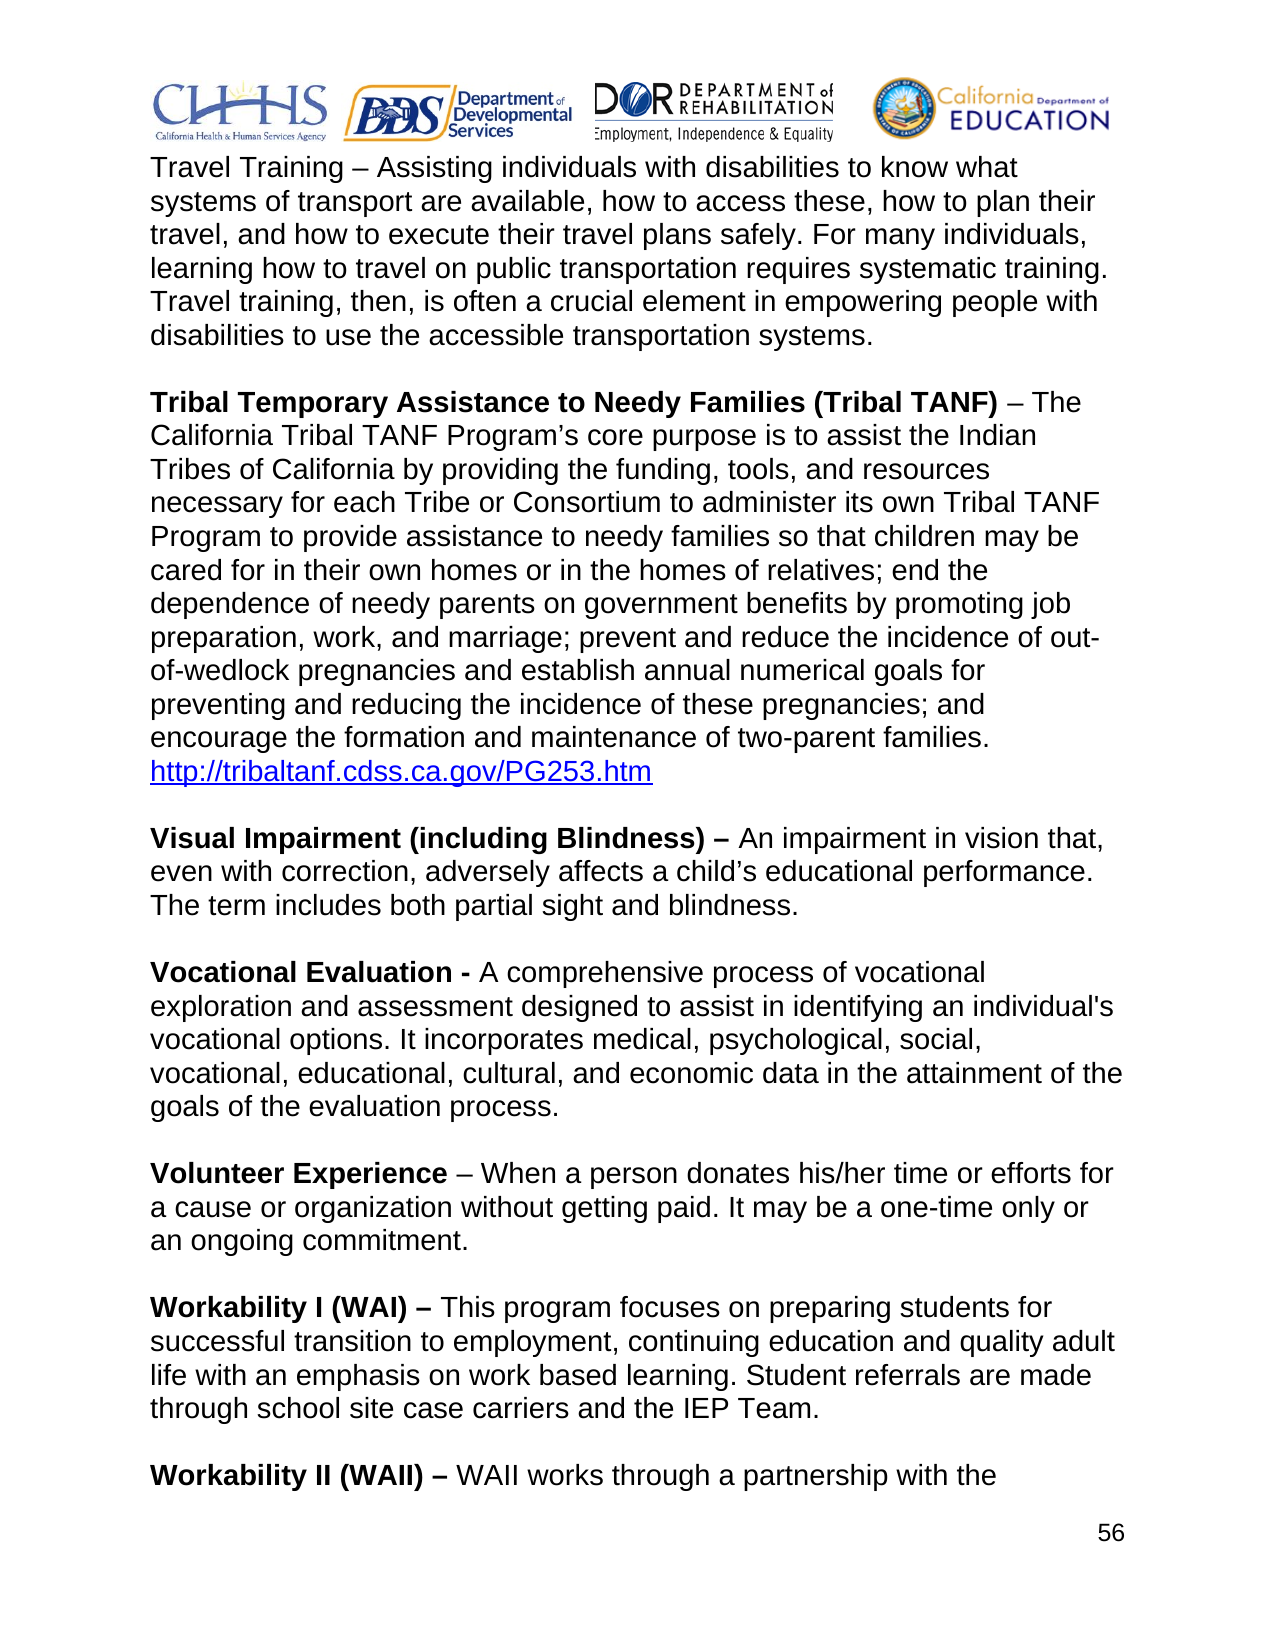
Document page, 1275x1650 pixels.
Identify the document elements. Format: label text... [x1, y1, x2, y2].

text Visual Impairment (including Blindness) – An impairment in vision that, even with correction, adversely affects a child’s educational performance. The term includes both partial sight and blindness. [150, 821, 1125, 921]
picture [341, 82, 833, 142]
text Vocational Evaluation - A comprehensive process of vocational exploration and assessment designed to assist in identifying an individual's vocational options. It incorporates medical, psychological, social, vocational, educational, cultural, and economic data in the attainment of the goals of the evaluation process. [150, 955, 1125, 1123]
text Travel Training – Assisting individuals with disabilities to know what systems of transport are available, how to access these, how to plan their travel, and how to execute their travel plans safely. For many individuals, learning how to travel on public transportation requires systematic training. Travel training, then, is often a crucial element in empowering people with disabilities to use the accessible transportation systems. [150, 150, 1125, 351]
picture [150, 80, 330, 142]
text Tribal Temporary Assistance to Needy Families (Tribal TANF) – The California Tribal TANF Program’s core purpose is to assist the Indian Tribes of California by providing the funding, tools, and resources necessary for each Tribe or Consortium to administer its own Tribal TANF Program to provide assistance to needy families so that children may be cared for in their own homes or in the homes of relatives; end the dependence of needy parents on government benefits by promoting job preparation, work, and marriage; prevent and reduce the incidence of out-of-wedlock pregnancies and establish annual numerical goals for preventing and reducing the incidence of these pregnancies; and encourage the formation and maintenance of two-parent families. http://tribaltanf.cdss.ca.gov/PG253.htm [150, 385, 1125, 787]
text Workability I (WAI) – This program focuses on preparing students for successful transition to employment, continuing education and quality adult life with an emphasis on work based learning. Student referrals are made through school site case carriers and the IEP Team. [150, 1290, 1125, 1424]
text Volunteer Experience – When a person donates his/her time or efforts for a cause or organization without getting paid. It may be a one-time only or an ongoing commitment. [150, 1156, 1125, 1257]
picture [865, 74, 1126, 147]
